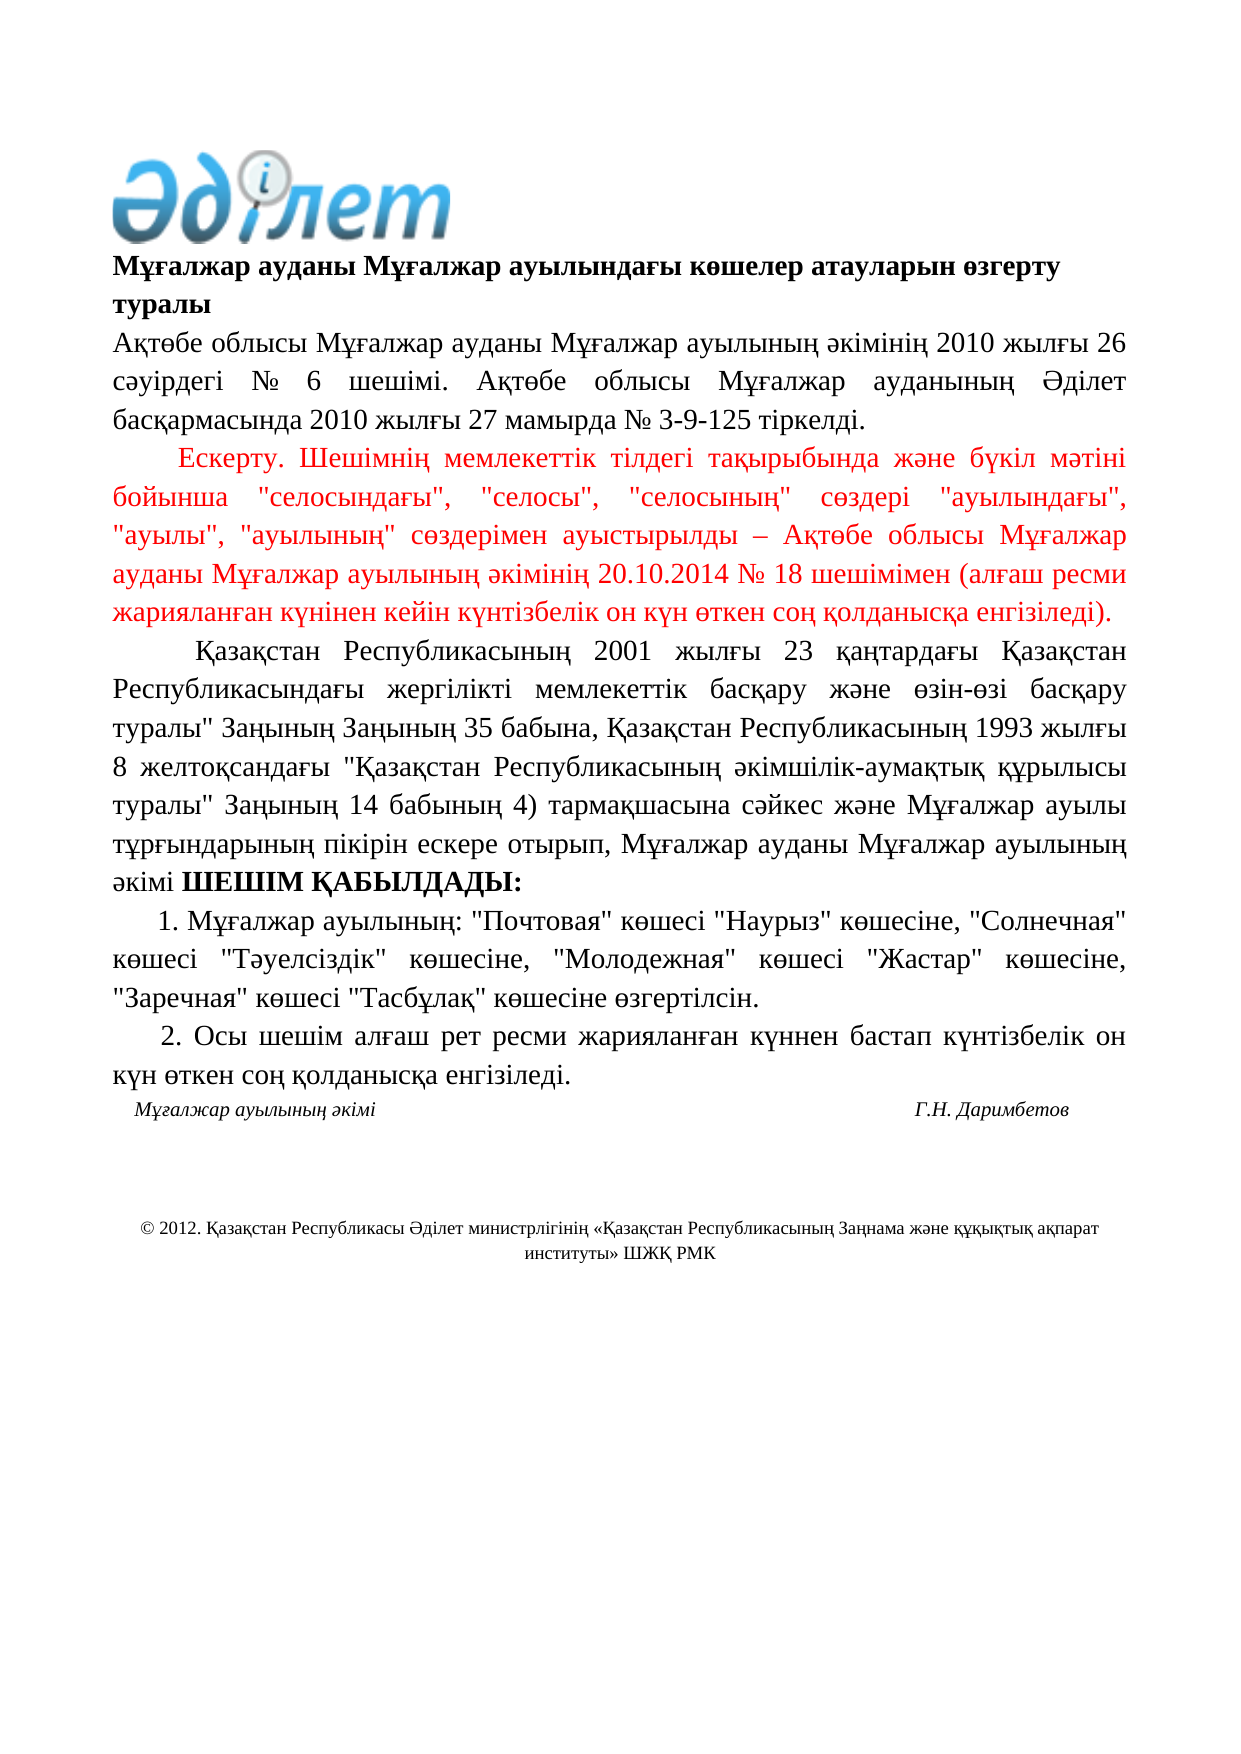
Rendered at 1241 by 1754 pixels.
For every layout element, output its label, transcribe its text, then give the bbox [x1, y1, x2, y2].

picture [112, 150, 451, 244]
text Ақтөбе облысы Мұғалжар ауданы Мұғалжар ауылының әкімінің 2010 жылғы 26 сәуірдегі № 6 шешімі. Ақтөбе облысы Мұғалжар ауданының Әділет басқармасында 2010 жылғы 27 мамырда № 3-9-125 тіркелді. [112, 325, 1128, 435]
text 2. Осы шешім алғаш рет ресми жарияланған күннен бастап күнтізбелік он күн өткен соң қолданысқа енгізіледі. [112, 1018, 1128, 1091]
text © 2012. Қазақстан Республикасы Әділет министрлігінің «Қазақстан Республикасының Заңнама және құқықтық ақпарат институты» ШЖҚ РМК [112, 1217, 1128, 1263]
text Қазақстан Республикасының 2001 жылғы 23 қаңтардағы Қазақстан Республикасындағы жергілікті мемлекеттік басқару және өзін-өзі басқару туралы" Заңының Заңының 35 бабына, Қазақстан Республикасының 1993 жылғы 8 желтоқсандағы "Қазақстан Республикасының әкімшілік-аумақтық құрылысы туралы" Заңының 14 бабының 4) тармақшасына сәйкес және Мұғалжар ауылы тұрғындарының пікірін ескере отырып, Мұғалжар ауданы Мұғалжар ауылының әкімі ШЕШІМ ҚАБЫЛДАДЫ: [112, 633, 1128, 898]
text 1. Мұғалжар ауылының: "Почтовая" көшесі "Наурыз" көшесіне, "Солнечная" көшесі "Тәуелсіздік" көшесіне, "Молодежная" көшесі "Жастар" көшесіне, "Заречная" көшесі "Тасбұлақ" көшесіне өзгертілсін. [112, 903, 1128, 1013]
text Мұғалжар ауданы Мұғалжар ауылындағы көшелер атауларын өзгерту туралы [112, 248, 1128, 320]
table_header Г.Н. Даримбетов [913, 1096, 1240, 1127]
table_header Мұғалжар ауылының әкімі [101, 1096, 913, 1127]
text Ескерту. Шешімнің мемлекеттік тілдегі тақырыбында және бүкіл мәтіні бойынша "селосындағы", "селосы", "селосының" сөздері "ауылындағы", "ауылы", "ауылының" сөздерімен ауыстырылды – Ақтөбе облысы Мұғалжар ауданы Мұғалжар ауылының әкімінің 20.10.2014 № 18 шешімімен (алғаш ресми жарияланған күнінен кейін күнтізбелік он күн өткен соң қолданысқа енгізіледі). [112, 440, 1128, 628]
